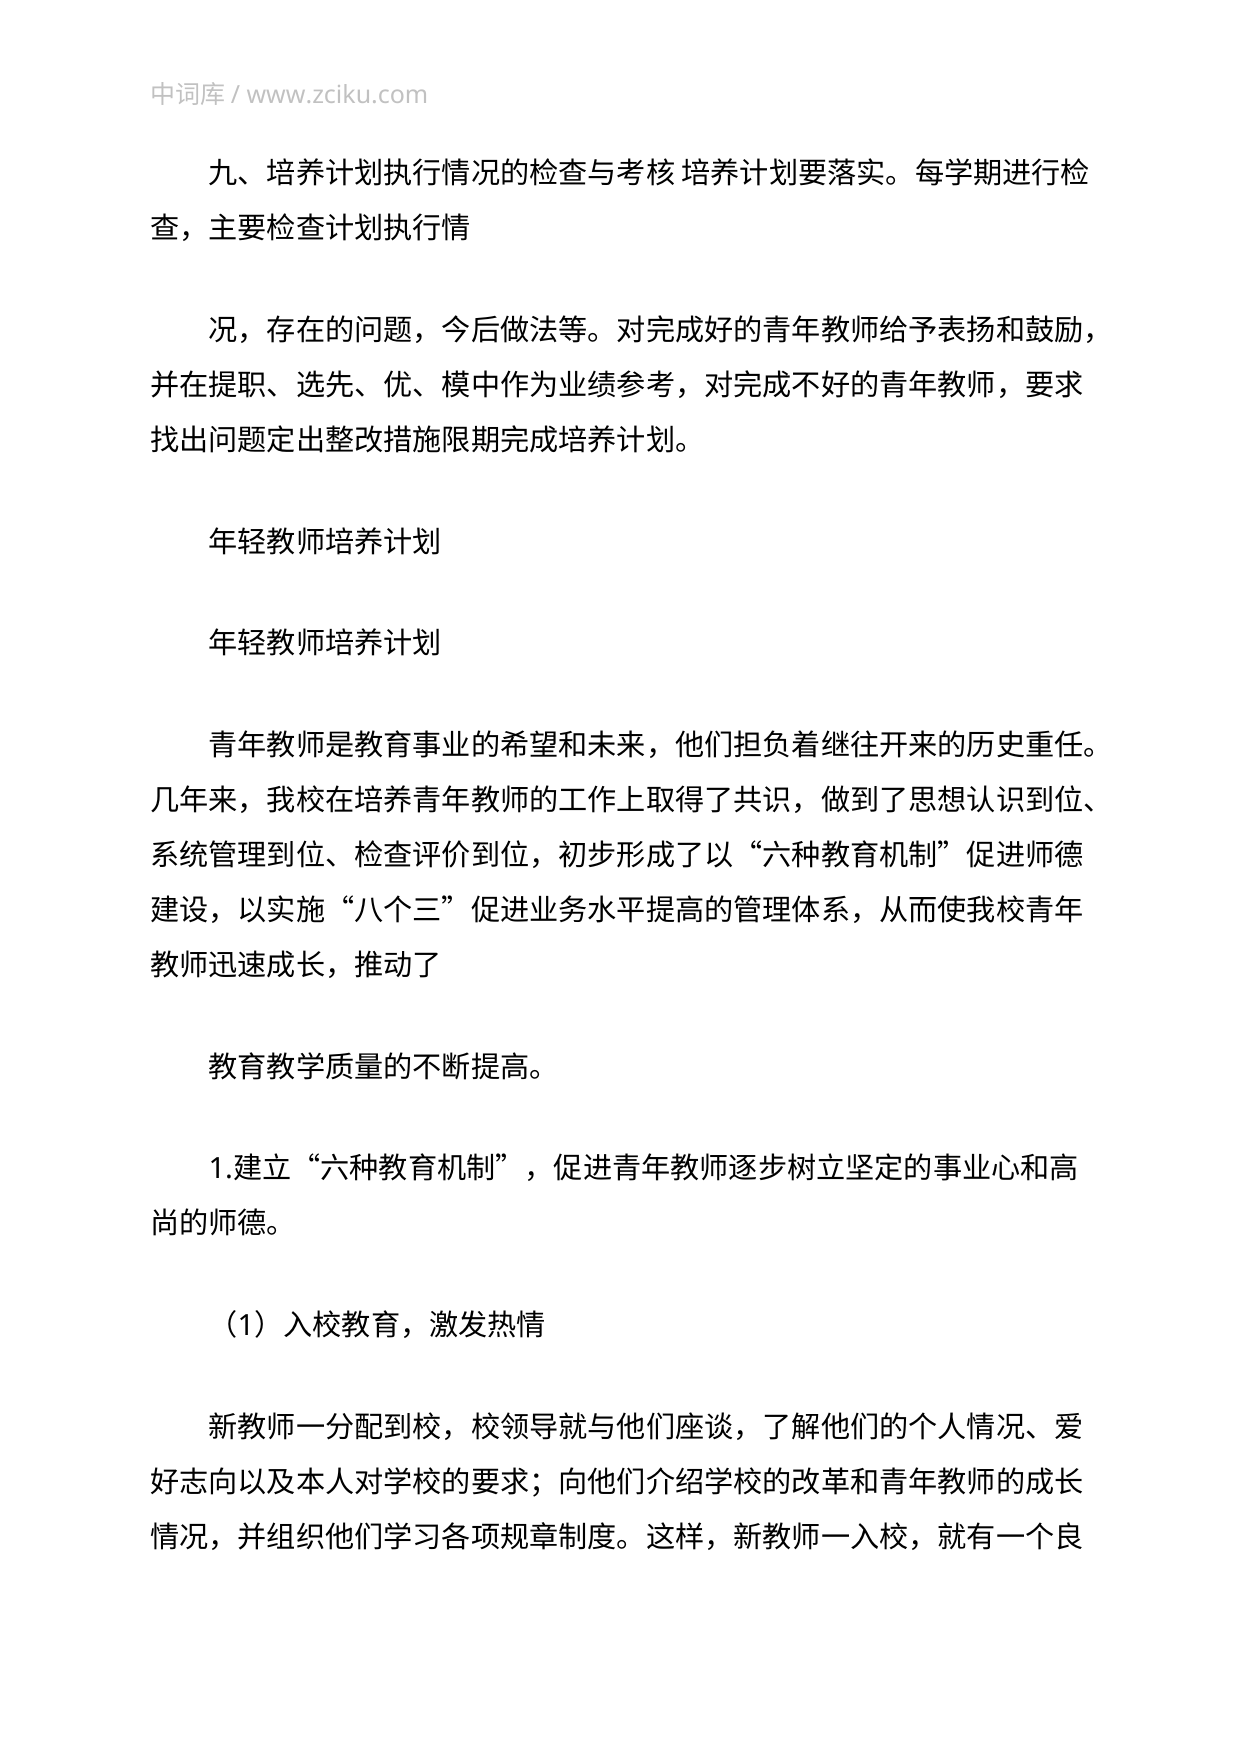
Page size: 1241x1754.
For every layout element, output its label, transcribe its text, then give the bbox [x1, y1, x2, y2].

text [150, 1404, 1090, 1556]
text 九、培养计划执行情况的检查与考核 培养计划要落实。每学期进行检查，主要检查计划执行情 [150, 150, 1090, 247]
text 1.建立“六种教育机制”，促进青年教师逐步树立坚定的事业心和高尚的师德。 [150, 1145, 1090, 1242]
text 青年教师是教育事业的希望和未来，他们担负着继往开来的历史重任。几年来，我校在培养青年教师的工作上取得了共识，做到了思想认识到位、系统管理到位、检查评价到位，初步形成了以“六种教育机制”促进师德建设，以实施“八个三”促进业务水平提高的管理体系，从而使我校青年教师迅速成长，推动了 [150, 722, 1090, 984]
text （1）入校教育，激发热情 [150, 1302, 1090, 1344]
text 年轻教师培养计划 [150, 620, 1090, 662]
text 况，存在的问题，今后做法等。对完成好的青年教师给予表扬和鼓励，并在提职、选先、优、模中作为业绩参考，对完成不好的青年教师，要求找出问题定出整改措施限期完成培养计划。 [150, 307, 1090, 459]
text 年轻教师培养计划 [150, 518, 1090, 561]
text 教育教学质量的不断提高。 [150, 1043, 1090, 1085]
